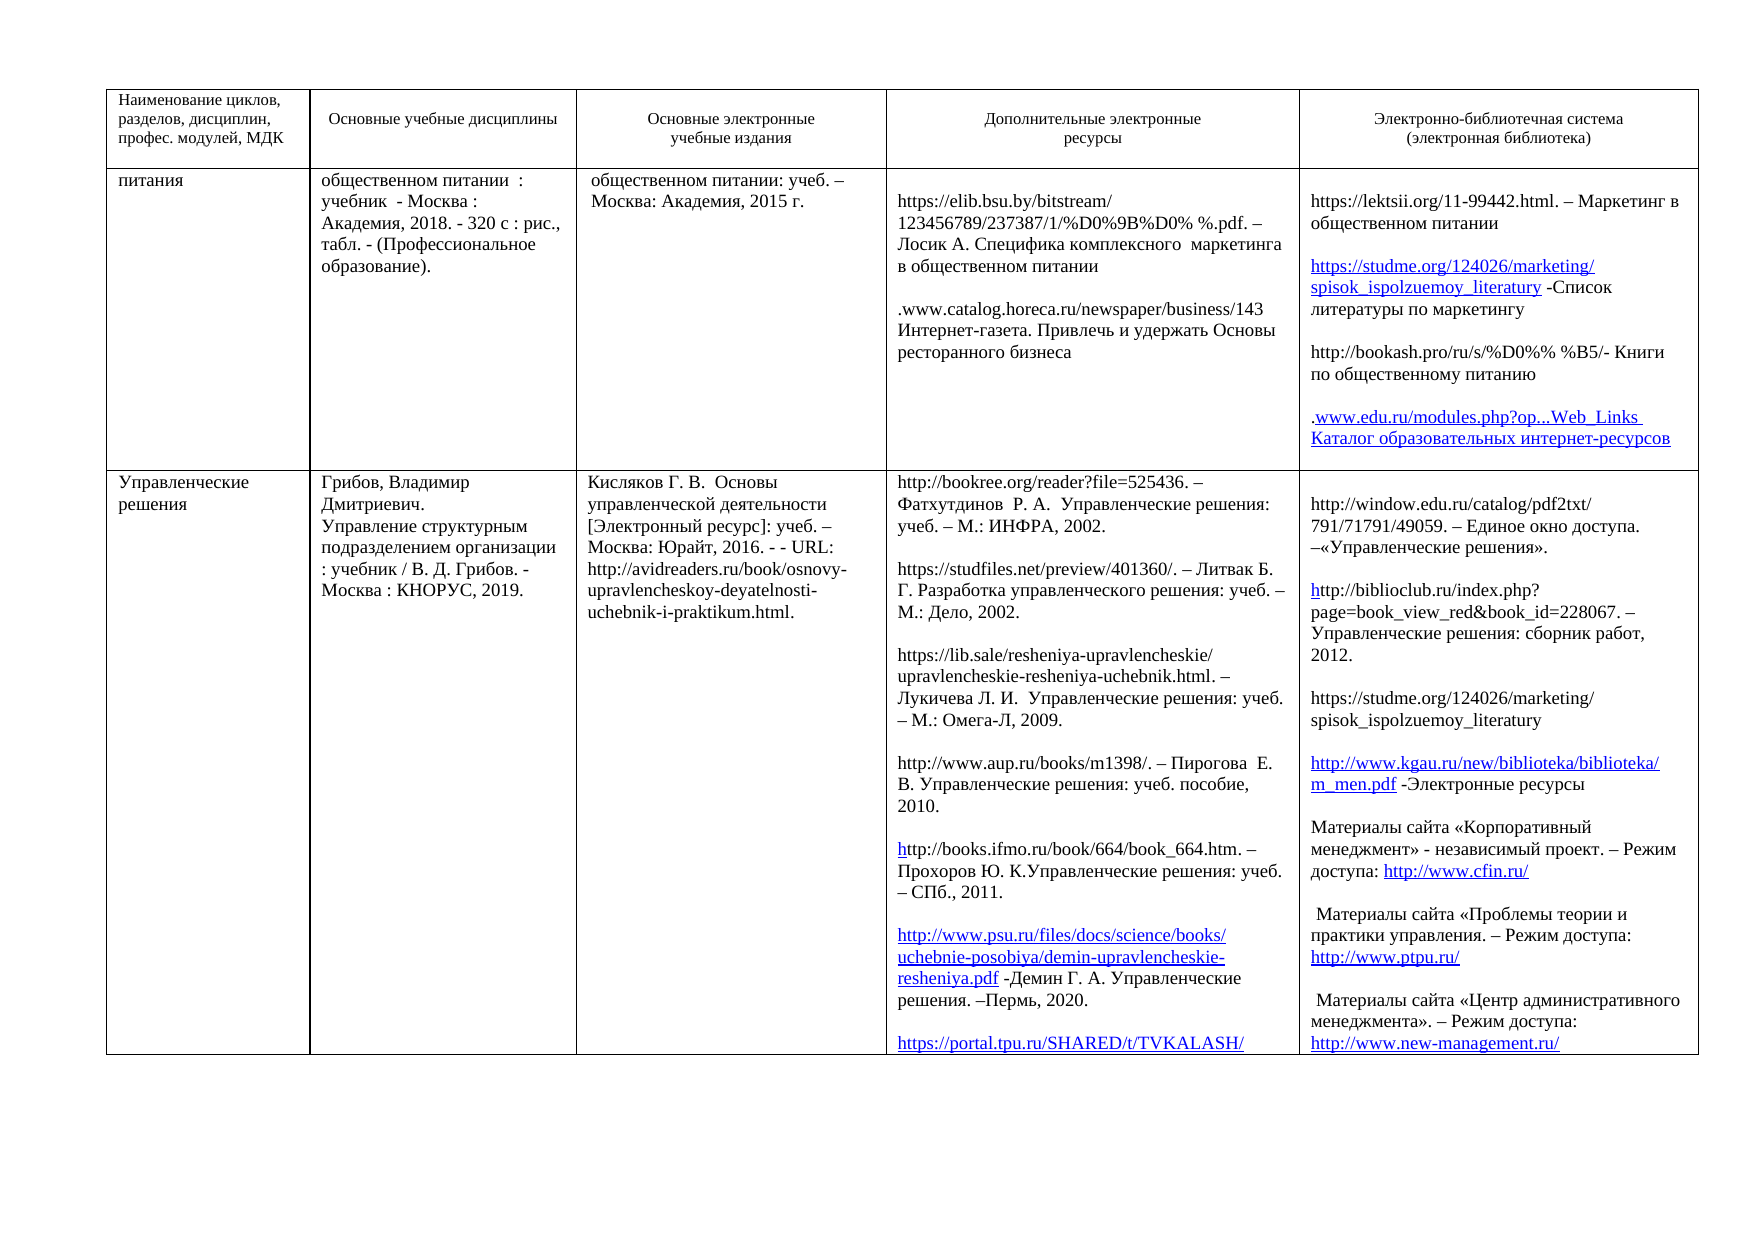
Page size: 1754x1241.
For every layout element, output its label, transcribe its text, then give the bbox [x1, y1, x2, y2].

table_cell Маркетинг в организациях общественного питания [107, 169, 309, 470]
table_cell Грибов, Владимир Дмитриевич. Управление структурным подразделением организации : учебник / В. Д. Грибов. - Москва : КНОРУС, 2019. [311, 471, 576, 1053]
table_cell https://mestialibi.ru/?p=28069-Жабина С. Б. Основы экономики, менеджмента и маркетинга общественном питании: учеб. – Москва: Академия, 2015 г. [577, 169, 886, 470]
table_header Основные учебные дисциплины [311, 90, 576, 167]
table_header Основные электронные учебные издания [577, 90, 886, 167]
table_header Электронно-библиотечная система (электронная библиотека) [1300, 90, 1698, 167]
table_header Дополнительные электронные ресурсы [887, 90, 1299, 167]
table_header Наименование циклов, разделов, дисциплин, профес. модулей, МДК [107, 90, 309, 167]
table_cell Управленческие решения [107, 471, 309, 1053]
